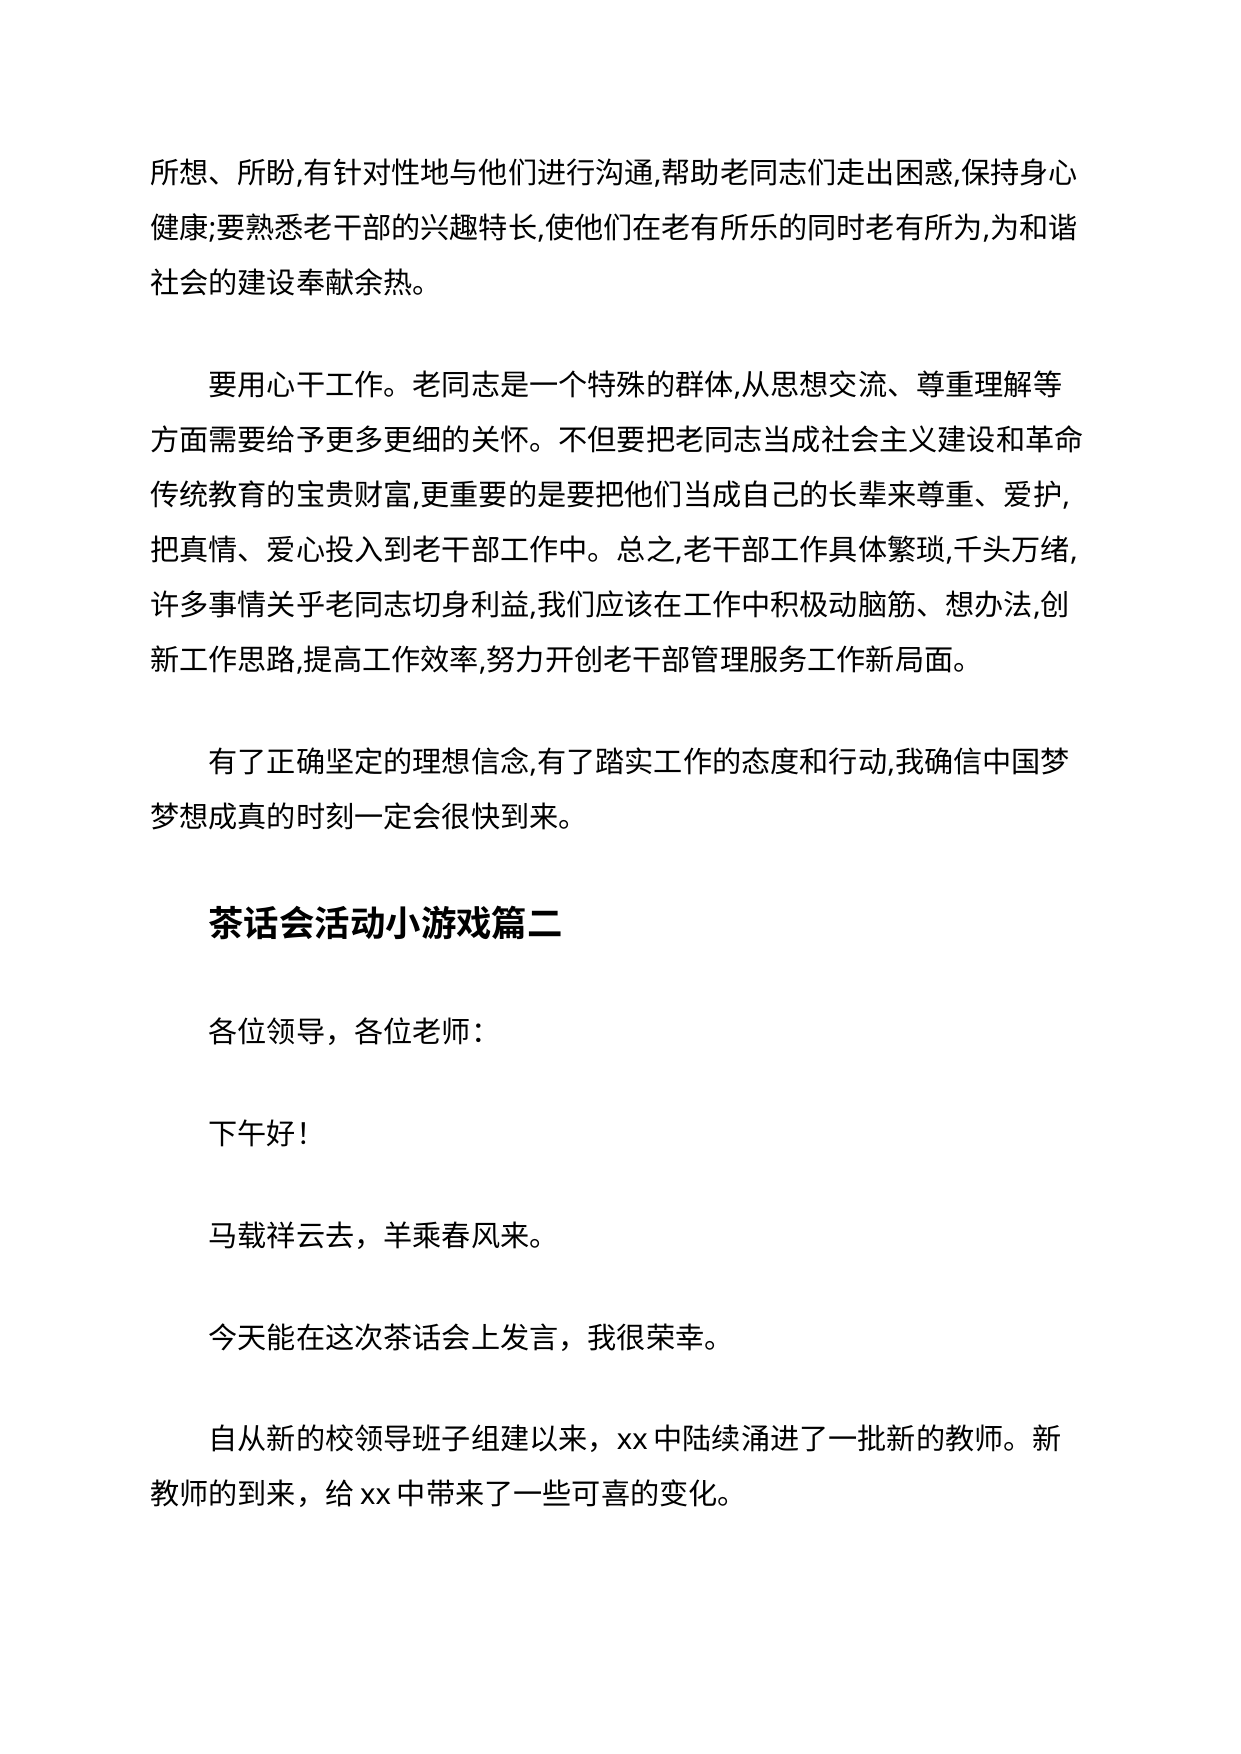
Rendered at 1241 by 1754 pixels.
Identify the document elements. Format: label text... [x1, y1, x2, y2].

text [150, 150, 1090, 302]
text 马载祥云去，羊乘春风来。 [150, 1212, 1090, 1255]
text 下午好！ [150, 1111, 1090, 1153]
text 今天能在这次茶话会上发言，我很荣幸。 [150, 1314, 1090, 1356]
text 有了正确坚定的理想信念,有了踏实工作的态度和行动,我确信中国梦梦想成真的时刻一定会很快到来。 [150, 739, 1090, 836]
text 各位领导，各位老师： [150, 1009, 1090, 1051]
text 自从新的校领导班子组建以来，xx中陆续涌进了一批新的教师。新教师的到来，给xx中带来了一些可喜的变化。 [150, 1416, 1090, 1513]
text 茶话会活动小游戏篇二 [150, 895, 1090, 947]
text 要用心干工作。老同志是一个特殊的群体,从思想交流、尊重理解等方面需要给予更多更细的关怀。不但要把老同志当成社会主义建设和革命传统教育的宝贵财富,更重要的是要把他们当成自己的长辈来尊重、爱护,把真情、爱心投入到老干部工作中。总之,老干部工作具体繁琐,千头万绪,许多事情关乎老同志切身利益,我们应该在工作中积极动脑筋、想办法,创新工作思路,提高工作效率,努力开创老干部管理服务工作新局面。 [150, 362, 1090, 679]
